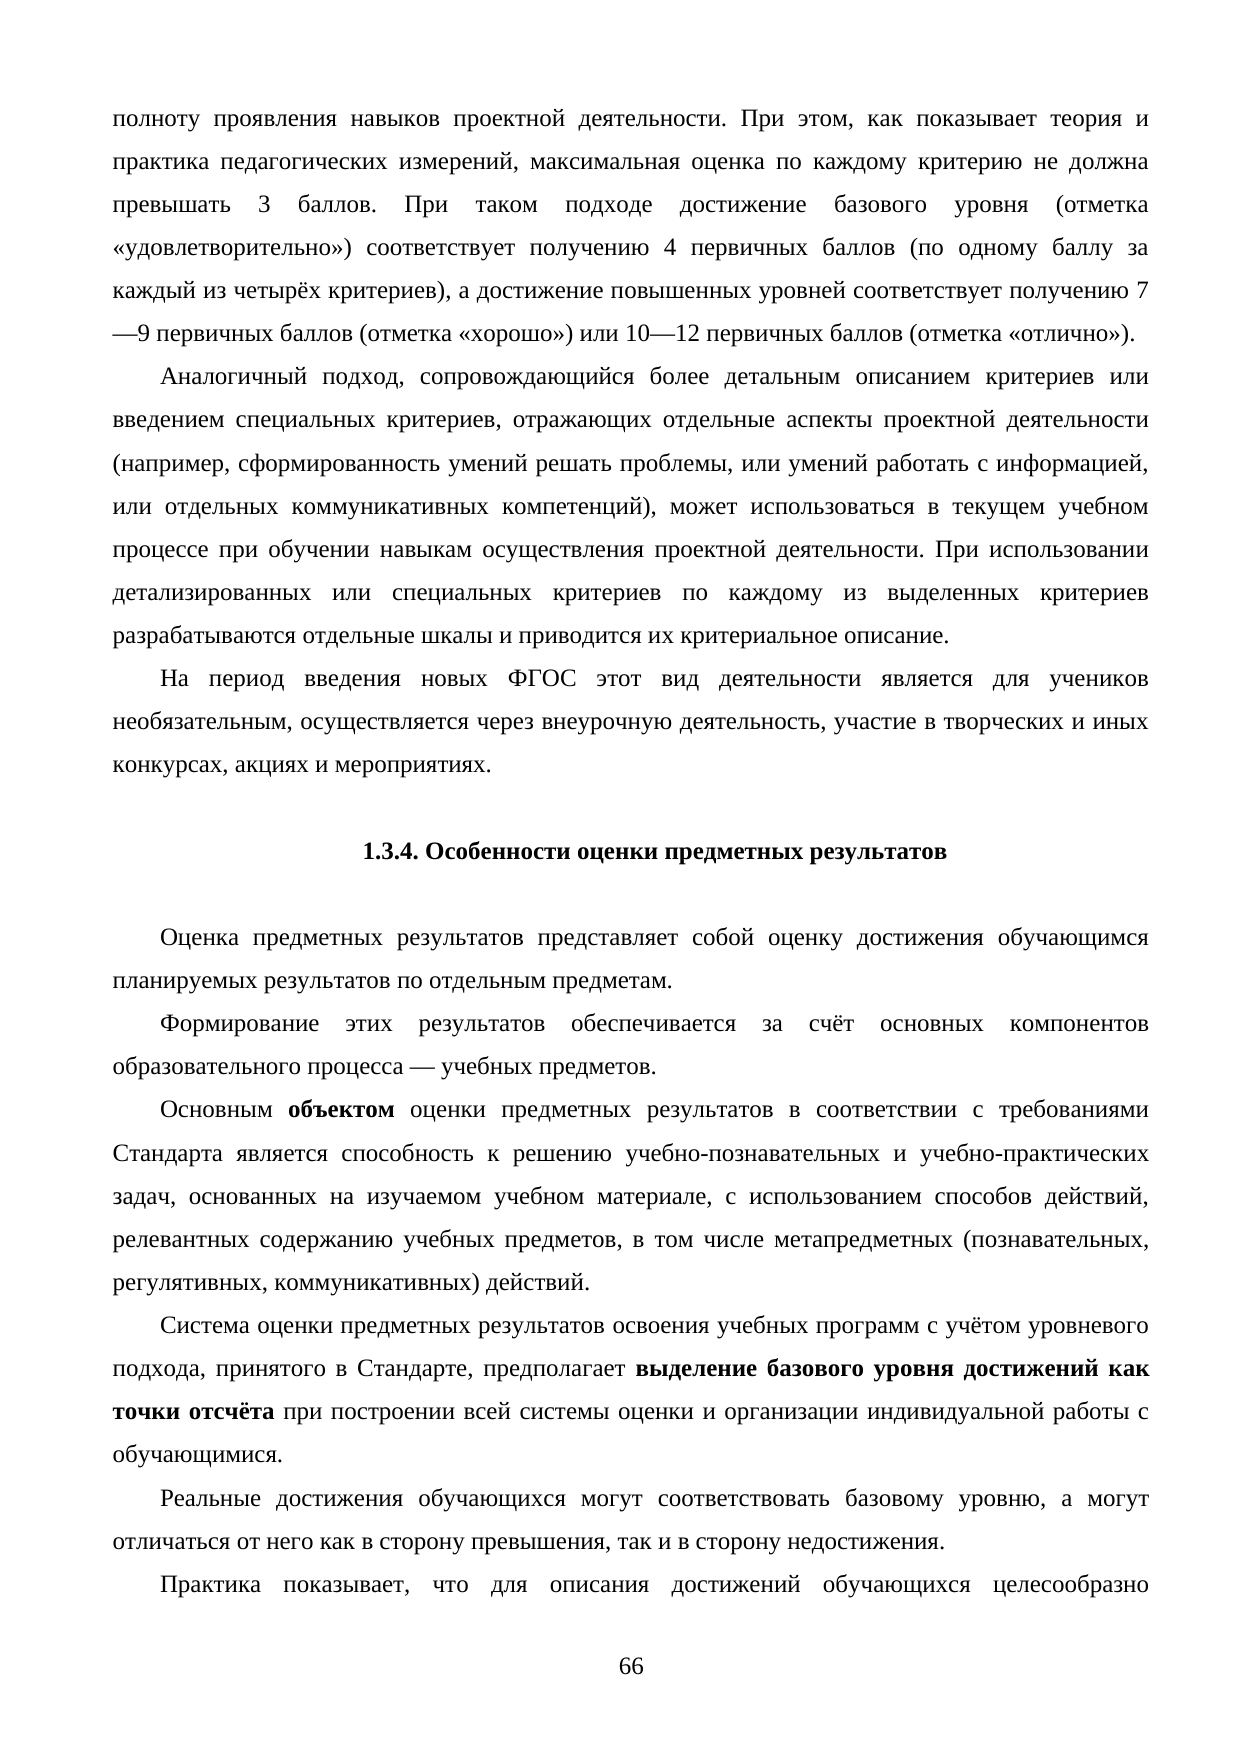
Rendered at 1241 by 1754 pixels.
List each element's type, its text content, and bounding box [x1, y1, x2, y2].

text На период введения новых ФГОС этот вид деятельности является для учеников необязательным, осуществляется через внеурочную деятельность, участие в творческих и иных конкурсах, акциях и мероприятиях. [112, 663, 1150, 778]
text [112, 103, 1150, 347]
text Аналогичный подход, сопровождающийся более детальным описанием критериев или введением специальных критериев, отражающих отдельные аспекты проектной деятельности (например, сформированность умений решать проблемы, или умений работать с информацией, или отдельных коммуникативных компетенций), может использоваться в текущем учебном процессе при обучении навыкам осуществления проектной деятельности. При использовании детализированных или специальных критериев по каждому из выделенных критериев разрабатываются отдельные шкалы и приводится их критериальное описание. [112, 361, 1150, 649]
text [112, 1569, 1150, 1598]
text Формирование этих результатов обеспечивается за счёт основных компонентов образовательного процесса — учебных предметов. [112, 1008, 1150, 1080]
text Оценка предметных результатов представляет собой оценку достижения обучающимся планируемых результатов по отдельным предметам. [112, 922, 1150, 994]
text Основным объектом оценки предметных результатов в соответствии с требованиями Стандарта является способность к решению учебно-познавательных и учебно-практических задач, основанных на изучаемом учебном материале, с использованием способов действий, релевантных содержанию учебных предметов, в том числе метапредметных (познавательных, регулятивных, коммуникативных) действий. [112, 1094, 1150, 1296]
text 1.3.4. Особенности оценки предметных результатов [112, 836, 1150, 864]
text Система оценки предметных результатов освоения учебных программ с учётом уровневого подхода, принятого в Стандарте, предполагает выделение базового уровня достижений как точки отсчёта при построении всей системы оценки и организации индивидуальной работы с обучающимися. [112, 1310, 1150, 1468]
text Реальные достижения обучающихся могут соответствовать базовому уровню, а могут отличаться от него как в сторону превышения, так и в сторону недостижения. [112, 1483, 1150, 1554]
